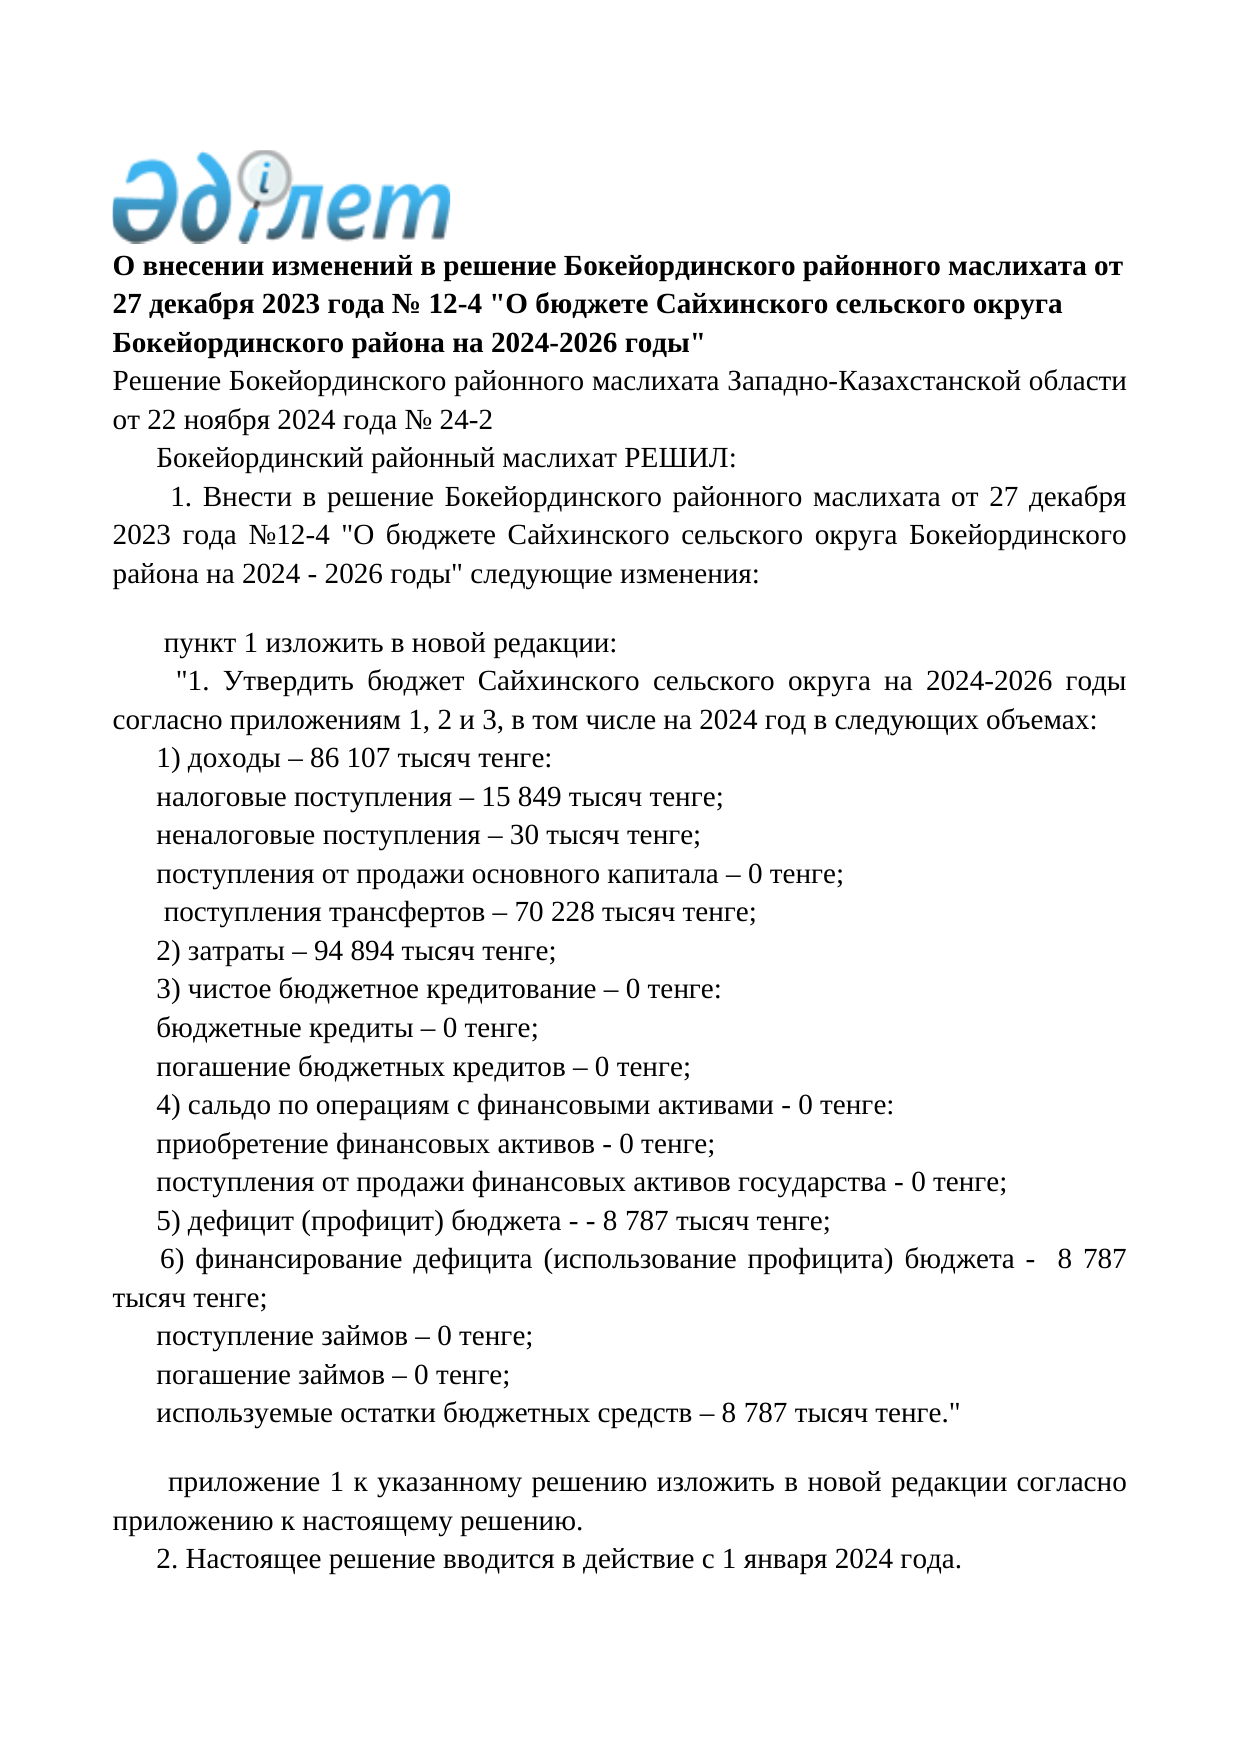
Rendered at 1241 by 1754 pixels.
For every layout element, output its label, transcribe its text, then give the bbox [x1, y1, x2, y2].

text О внесении изменений в решение Бокейординского районного маслихата от 27 декабря 2023 года № 12-4 "О бюджете Сайхинского сельского округа Бокейординского района на 2024-2026 годы" [112, 248, 1128, 358]
picture [112, 150, 451, 244]
text 5) дефицит (профицит) бюджета - - 8 787 тысяч тенге; [112, 1203, 1128, 1236]
text Бокейординский районный маслихат РЕШИЛ: [112, 440, 1128, 474]
text 1) доходы – 86 107 тысяч тенге: [112, 740, 1128, 774]
text бюджетные кредиты – 0 тенге; [112, 1010, 1128, 1044]
text 6) финансирование дефицита (использование профицита) бюджета - 8 787 тысяч тенге; [112, 1241, 1128, 1313]
text приобретение финансовых активов - 0 тенге; [112, 1126, 1128, 1159]
text поступления трансфертов – 70 228 тысяч тенге; [112, 894, 1128, 928]
text "1. Утвердить бюджет Сайхинского сельского округа на 2024-2026 годы согласно приложениям 1, 2 и 3, в том числе на 2024 год в следующих объемах: [112, 663, 1128, 735]
text поступления от продажи финансовых активов государства - 0 тенге; [112, 1164, 1128, 1198]
text Решение Бокейординского районного маслихата Западно-Казахстанской области от 22 ноября 2024 года № 24-2 [112, 363, 1128, 435]
text поступления от продажи основного капитала – 0 тенге; [112, 856, 1128, 889]
text пункт 1 изложить в новой редакции: [112, 625, 1128, 658]
text погашение бюджетных кредитов – 0 тенге; [112, 1049, 1128, 1082]
text 1. Внести в решение Бокейординского районного маслихата от 27 декабря 2023 года №12-4 "О бюджете Сайхинского сельского округа Бокейординского района на 2024 - 2026 годы" следующие изменения: [112, 479, 1128, 589]
text 4) сальдо по операциям с финансовыми активами - 0 тенге: [112, 1087, 1128, 1121]
text налоговые поступления – 15 849 тысяч тенге; [112, 779, 1128, 812]
text 2) затраты – 94 894 тысяч тенге; [112, 933, 1128, 967]
text поступление займов – 0 тенге; [112, 1318, 1128, 1352]
text приложение 1 к указанному решению изложить в новой редакции согласно приложению к настоящему решению. [112, 1464, 1128, 1536]
text используемые остатки бюджетных средств – 8 787 тысяч тенге." [112, 1396, 1128, 1429]
text неналоговые поступления – 30 тысяч тенге; [112, 817, 1128, 851]
text 3) чистое бюджетное кредитование – 0 тенге: [112, 972, 1128, 1005]
text 2. Настоящее решение вводится в действие с 1 января 2024 года. [112, 1541, 1128, 1575]
text погашение займов – 0 тенге; [112, 1357, 1128, 1391]
